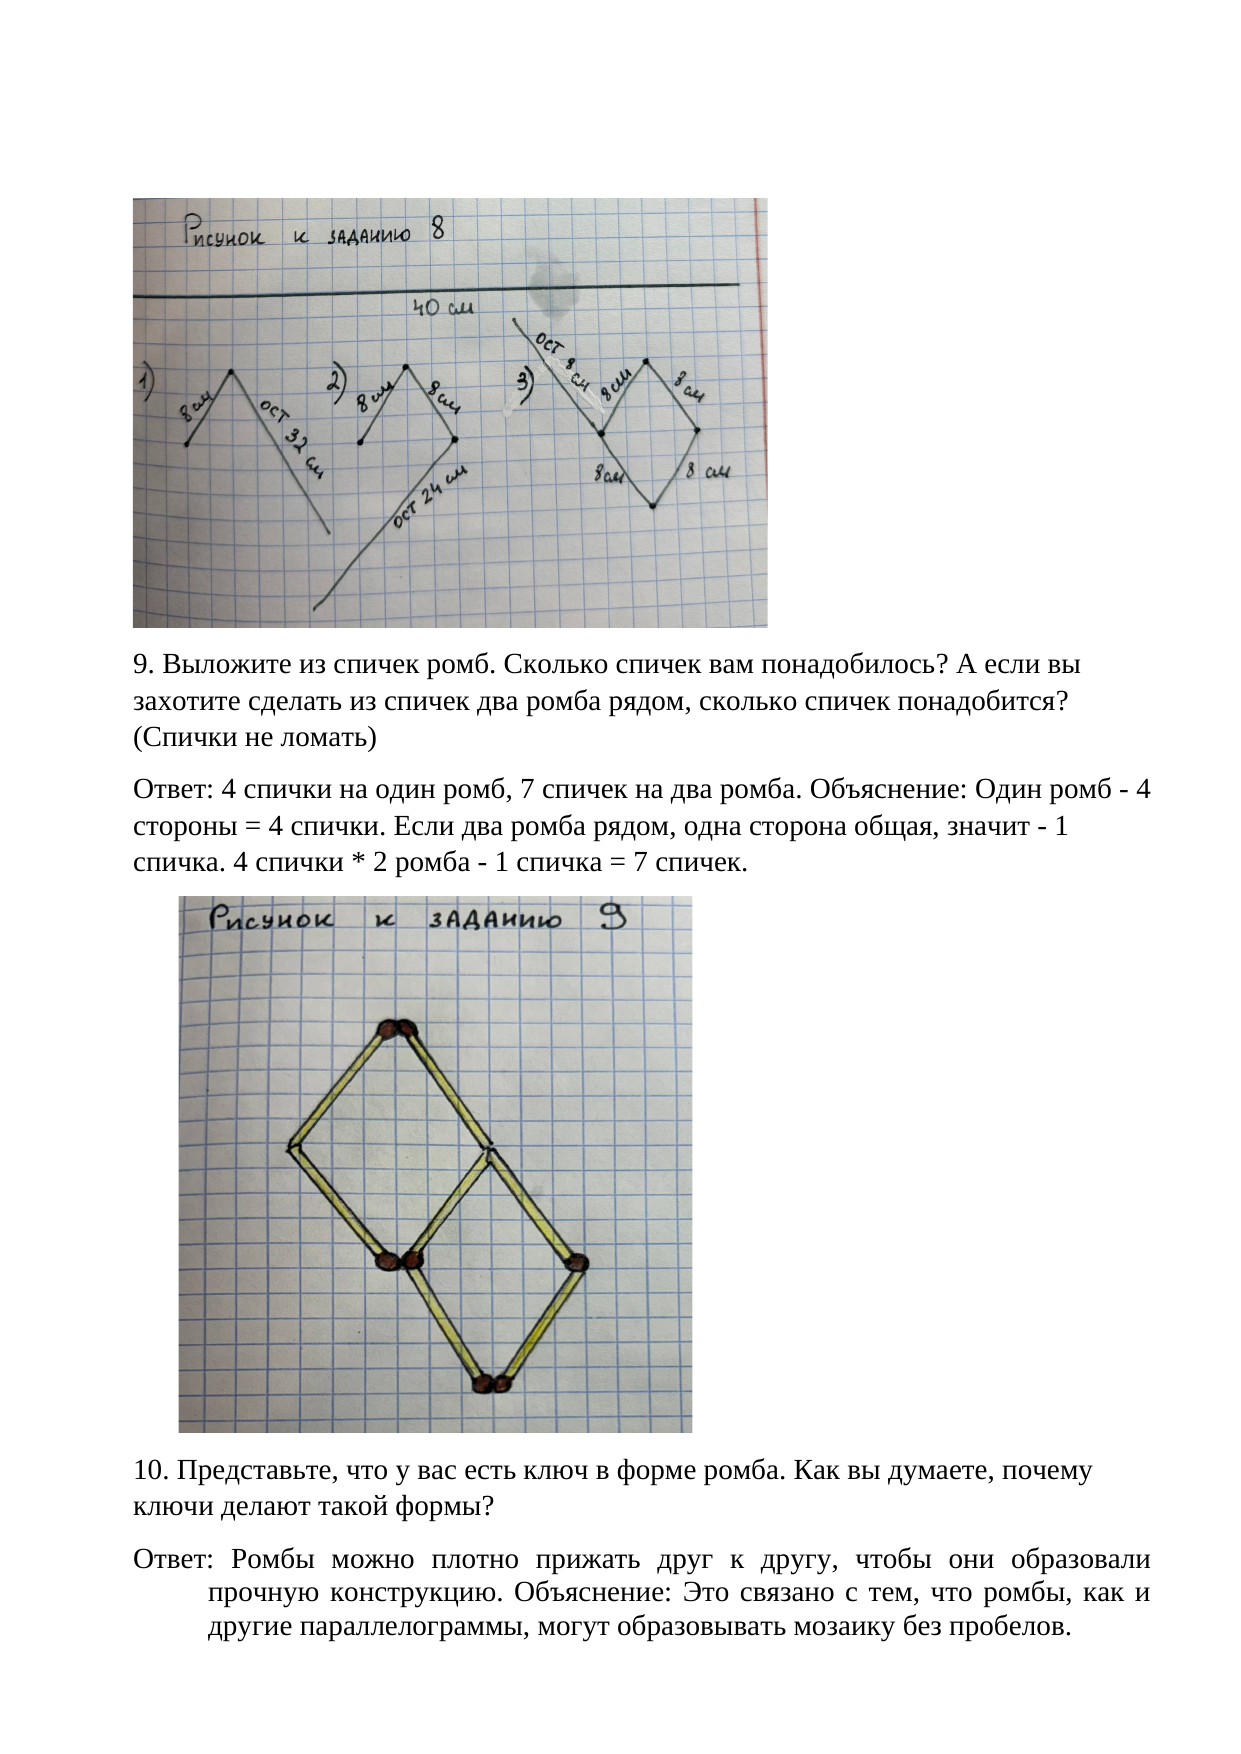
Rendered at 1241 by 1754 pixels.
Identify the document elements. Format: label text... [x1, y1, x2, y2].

picture [178, 896, 693, 1433]
picture [132, 198, 768, 628]
text 9. Выложите из спичек ромб. Сколько спичек вам понадобилось? А если вы захотите сделать из спичек два ромба рядом, сколько спичек понадобится? (Спички не ломать) [133, 647, 1152, 752]
text Ответ: Ромбы можно плотно прижать друг к другу, чтобы они образовали прочную конструкцию. Объяснение: Это связано с тем, что ромбы, как и другие параллелограммы, могут образовывать мозаику без пробелов. [133, 1541, 1152, 1641]
text Ответ: 4 спички на один ромб, 7 спичек на два ромба. Объяснение: Один ромб - 4 стороны = 4 спички. Если два ромба рядом, одна сторона общая, значит - 1 спичка. 4 спички * 2 ромба - 1 спичка = 7 спичек. [133, 772, 1152, 877]
text 10. Представьте, что у вас есть ключ в форме ромба. Как вы думаете, почему ключи делают такой формы? [133, 1452, 1152, 1521]
